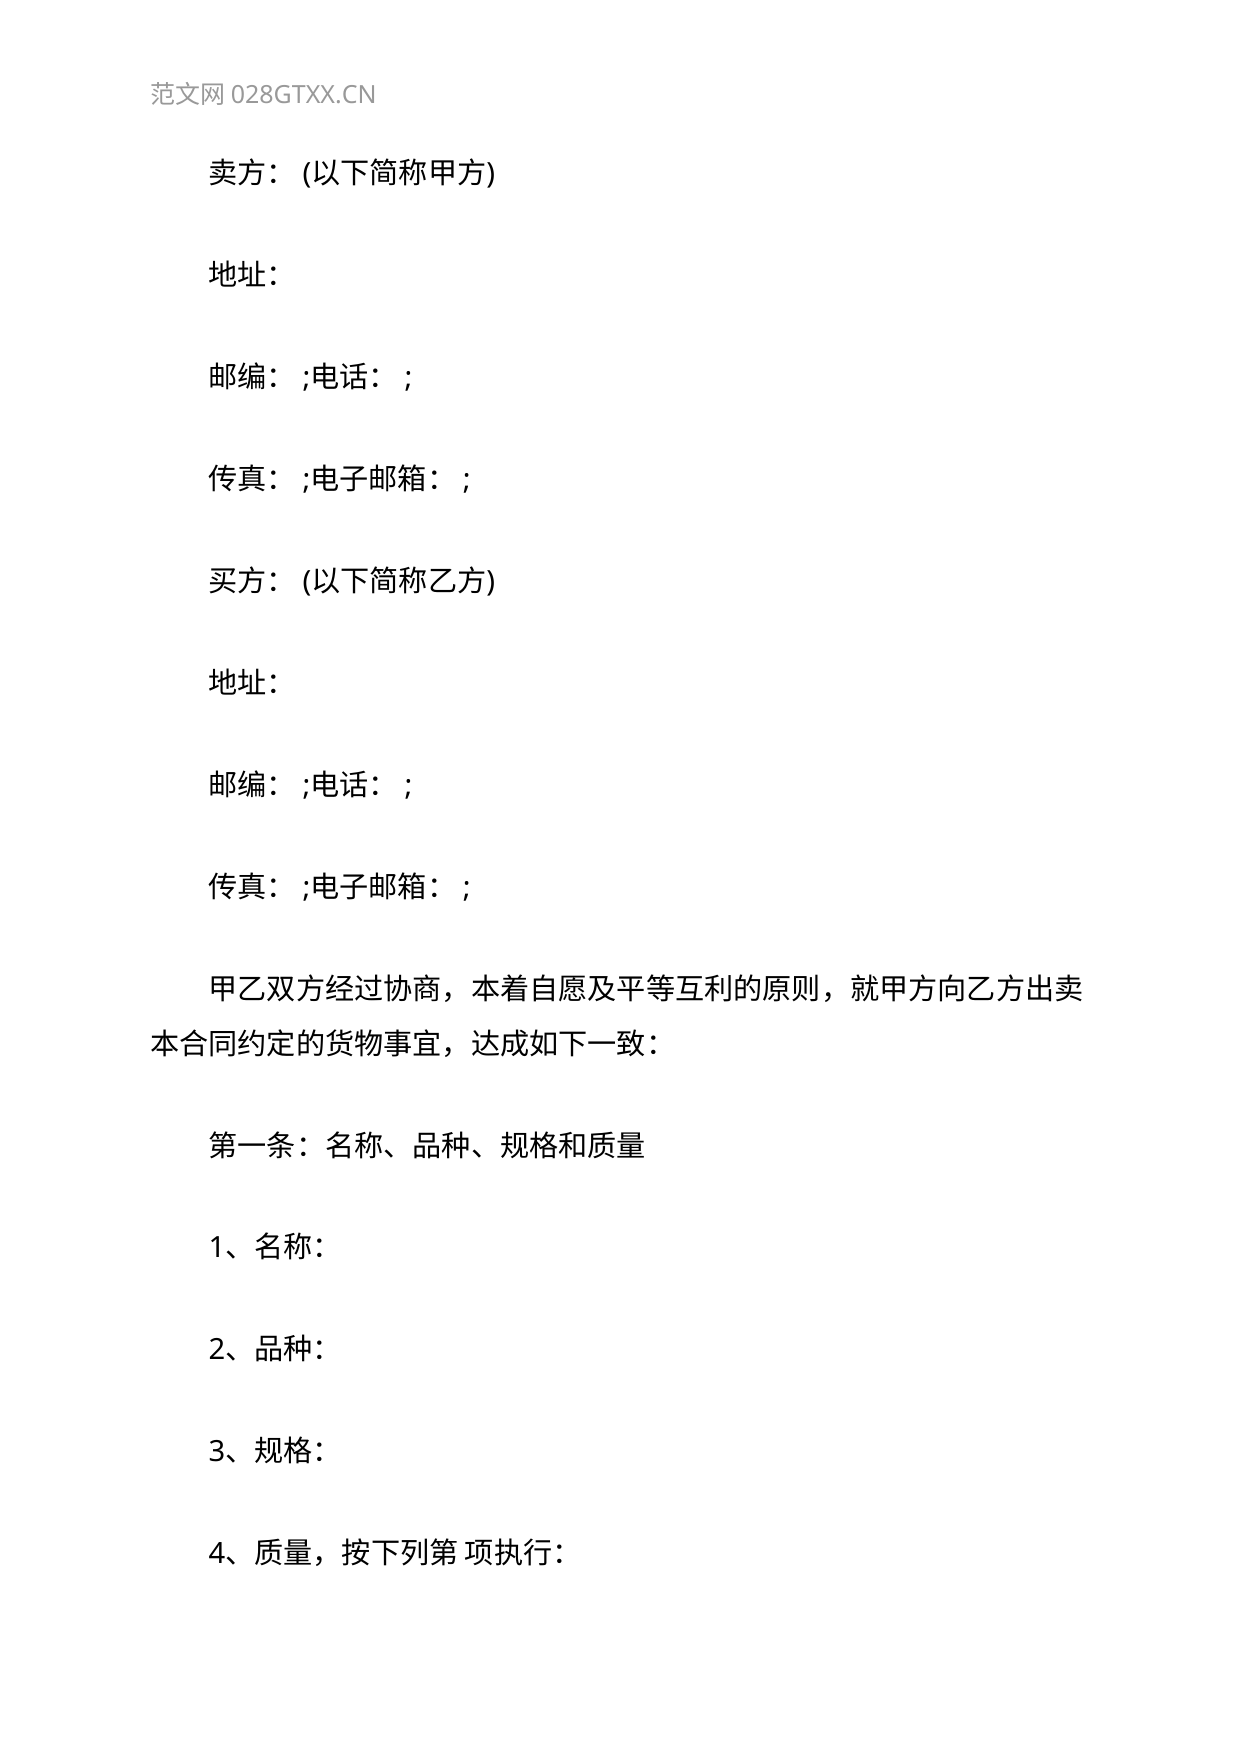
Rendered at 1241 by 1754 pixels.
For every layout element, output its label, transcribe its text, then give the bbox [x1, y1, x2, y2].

text 传真： ;电子邮箱： ; [150, 863, 1090, 906]
text 甲乙双方经过协商，本着自愿及平等互利的原则，就甲方向乙方出卖本合同约定的货物事宜，达成如下一致： [150, 965, 1090, 1063]
text 地址： [150, 252, 1090, 294]
text 邮编： ;电话： ; [150, 761, 1090, 804]
text 1、名称： [150, 1224, 1090, 1266]
text 第一条：名称、品种、规格和质量 [150, 1122, 1090, 1164]
text 3、规格： [150, 1428, 1090, 1470]
text 传真： ;电子邮箱： ; [150, 456, 1090, 498]
text 地址： [150, 660, 1090, 702]
text 2、品种： [150, 1326, 1090, 1368]
text 买方： (以下简称乙方) [150, 558, 1090, 600]
text 卖方： (以下简称甲方) [150, 150, 1090, 192]
text 4、质量，按下列第 项执行： [150, 1530, 1090, 1572]
text 邮编： ;电话： ; [150, 354, 1090, 396]
